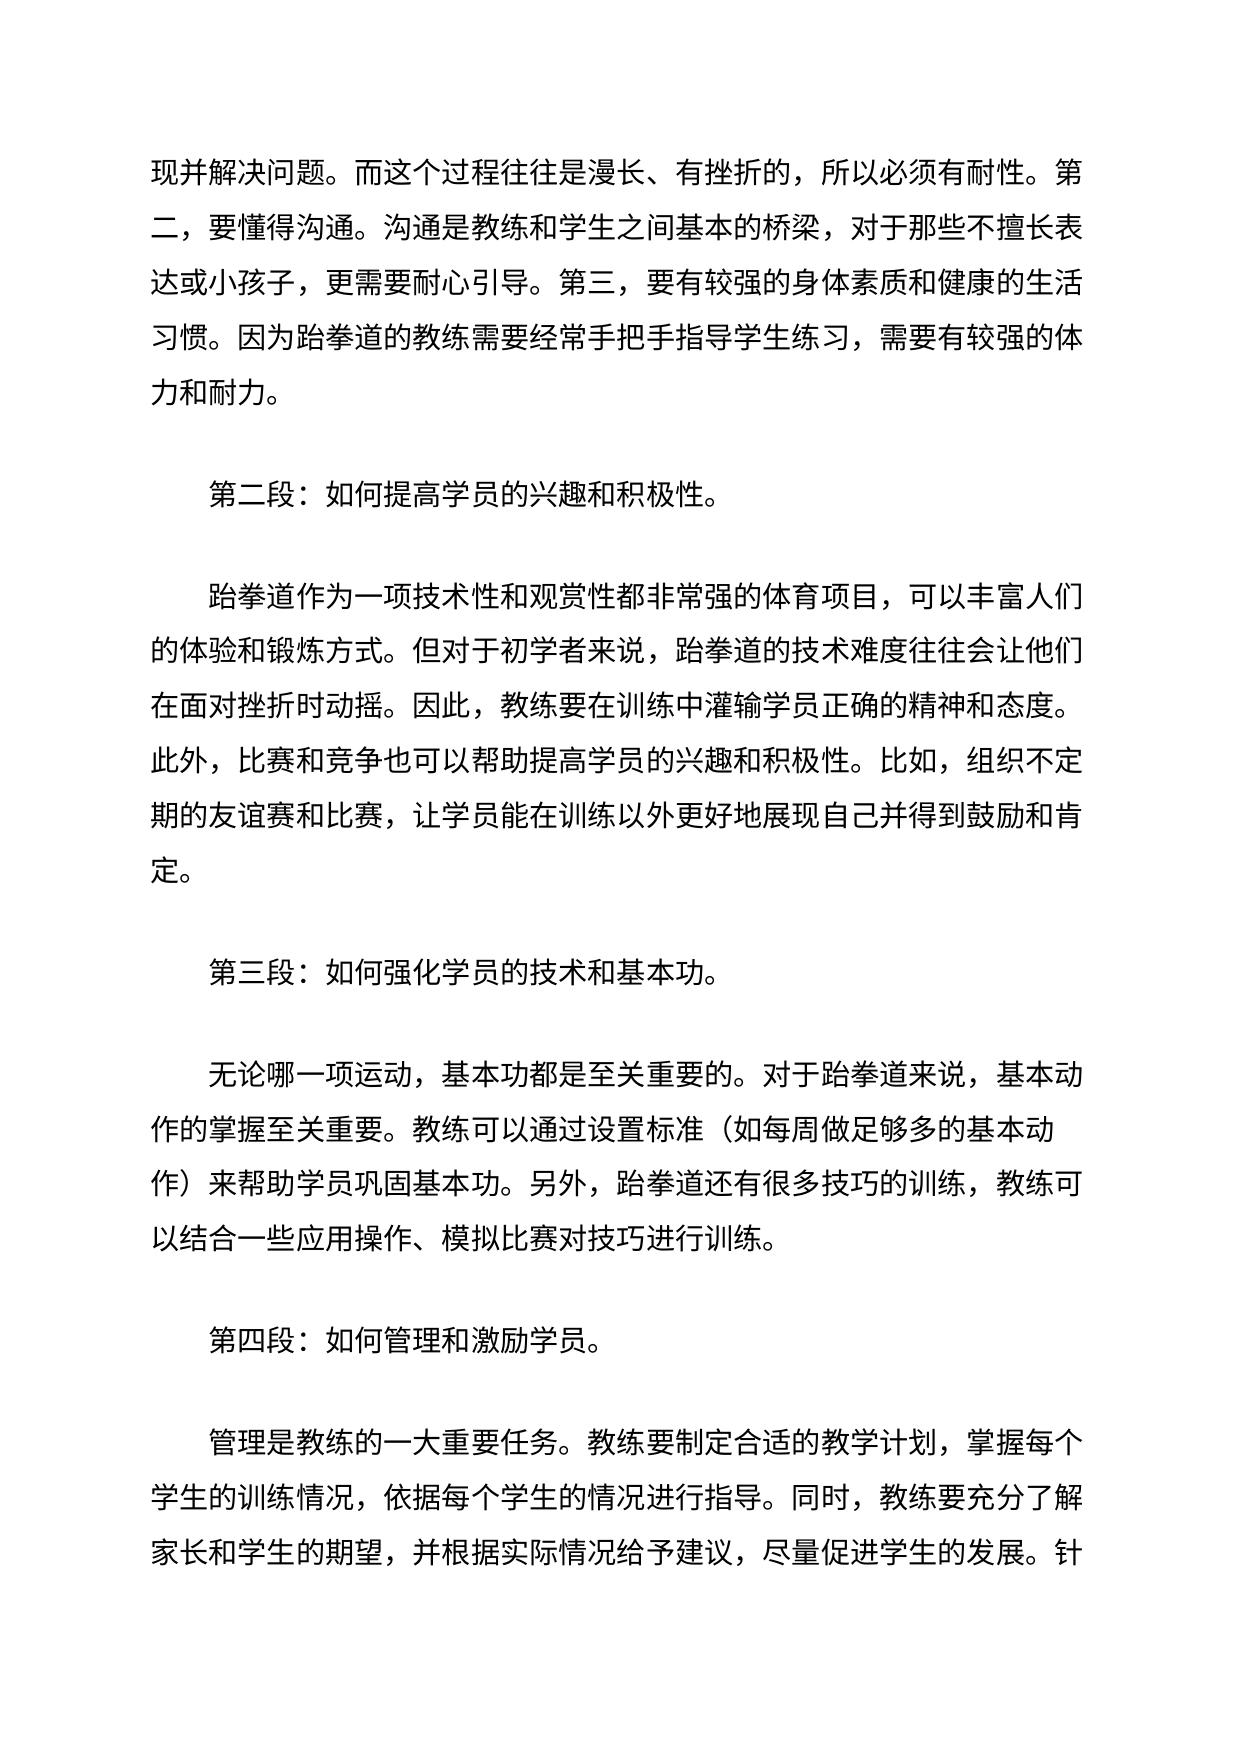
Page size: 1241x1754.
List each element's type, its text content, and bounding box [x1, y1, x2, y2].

text 第四段：如何管理和激励学员。 [150, 1318, 1090, 1360]
text 跆拳道作为一项技术性和观赏性都非常强的体育项目，可以丰富人们的体验和锻炼方式。但对于初学者来说，跆拳道的技术难度往往会让他们在面对挫折时动摇。因此，教练要在训练中灌输学员正确的精神和态度。此外，比赛和竞争也可以帮助提高学员的兴趣和积极性。比如，组织不定期的友谊赛和比赛，让学员能在训练以外更好地展现自己并得到鼓励和肯定。 [150, 573, 1090, 890]
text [150, 150, 1090, 412]
text 第二段：如何提高学员的兴趣和积极性。 [150, 471, 1090, 514]
text 无论哪一项运动，基本功都是至关重要的。对于跆拳道来说，基本动作的掌握至关重要。教练可以通过设置标准（如每周做足够多的基本动作）来帮助学员巩固基本功。另外，跆拳道还有很多技巧的训练，教练可以结合一些应用操作、模拟比赛对技巧进行训练。 [150, 1051, 1090, 1258]
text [150, 1419, 1090, 1571]
text 第三段：如何强化学员的技术和基本功。 [150, 949, 1090, 992]
